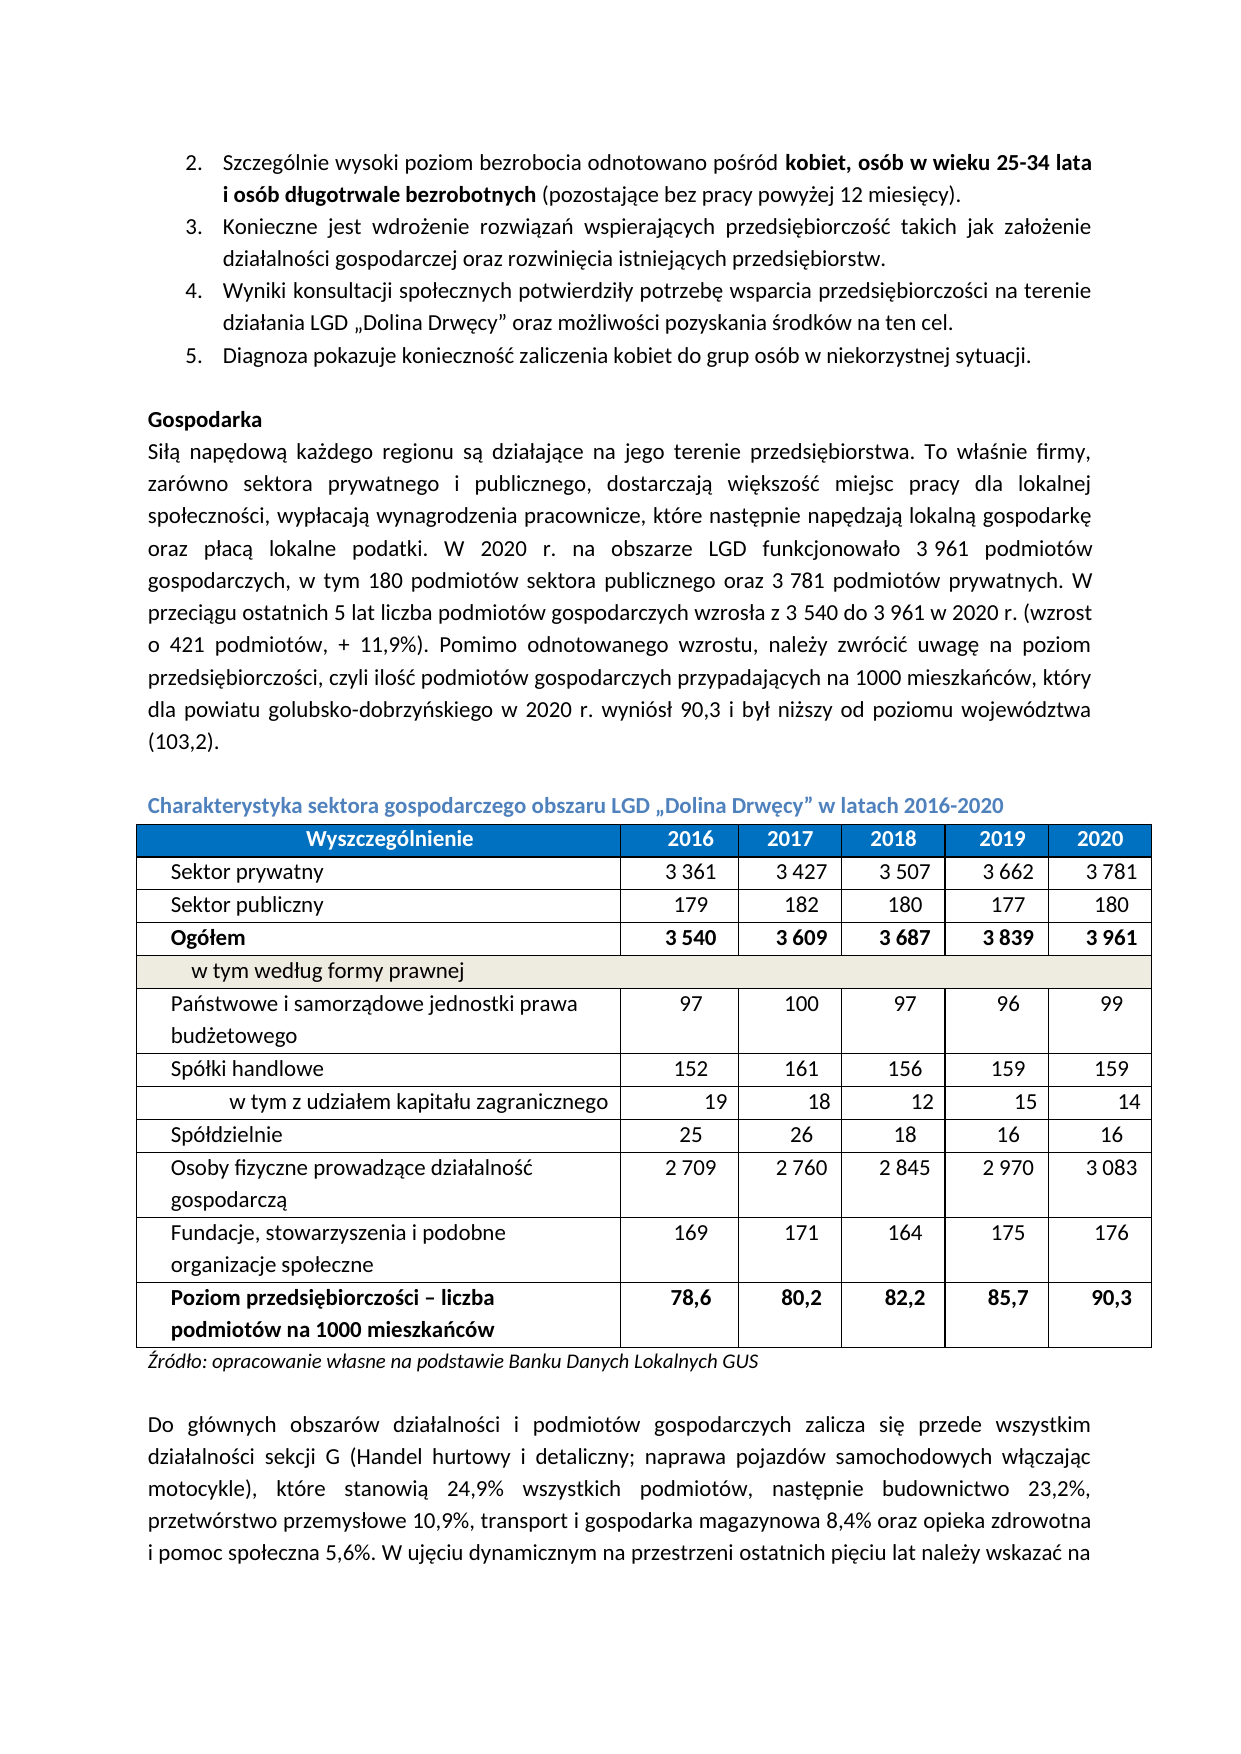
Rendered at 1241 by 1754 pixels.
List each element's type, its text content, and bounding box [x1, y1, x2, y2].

list Diagnoza pokazuje konieczność zaliczenia kobiet do grup osób w niekorzystnej sytuacji. [185, 341, 1093, 369]
table_cell w tym według formy prawnej [137, 956, 1151, 988]
list Wyniki konsultacji społecznych potwierdziły potrzebę wsparcia przedsiębiorczości na terenie działania LGD „Dolina Drwęcy” oraz możliwości pozyskania środków na ten cel. [185, 276, 1093, 337]
table_cell 85,7 [946, 1283, 1048, 1347]
table_cell 14 [1049, 1087, 1151, 1119]
table_cell 3 361 [621, 858, 738, 889]
table_cell 180 [1049, 890, 1151, 922]
table_cell Poziom przedsiębiorczości – liczba podmiotów na 1000 mieszkańców [137, 1283, 620, 1347]
table_cell 152 [621, 1054, 738, 1086]
table_cell 100 [739, 989, 841, 1053]
table_cell Fundacje, stowarzyszenia i podobne organizacje społeczne [137, 1218, 620, 1282]
table_cell 3 609 [739, 923, 841, 955]
table_cell Ogółem [137, 923, 620, 955]
table_cell 175 [946, 1218, 1048, 1282]
table_cell Państwowe i samorządowe jednostki prawa budżetowego [137, 989, 620, 1053]
table_cell 78,6 [621, 1283, 738, 1347]
table_cell 3 507 [842, 858, 944, 889]
table_cell 159 [946, 1054, 1048, 1086]
table_header 2019 [946, 825, 1048, 856]
table_cell 18 [739, 1087, 841, 1119]
table_cell Sektor prywatny [137, 858, 620, 889]
table_cell 2 709 [621, 1153, 738, 1217]
table_cell 80,2 [739, 1283, 841, 1347]
table_cell 182 [739, 890, 841, 922]
table_header 2018 [842, 825, 944, 856]
table_header Wyszczególnienie [137, 825, 620, 856]
text Charakterystyka sektora gospodarczego obszaru LGD „Dolina Drwęcy” w latach 2016-2020 [148, 791, 1093, 819]
table_cell 18 [842, 1120, 944, 1152]
table_cell Spółdzielnie [137, 1120, 620, 1152]
table_cell 3 839 [946, 923, 1048, 955]
list Konieczne jest wdrożenie rozwiązań wspierających przedsiębiorczość takich jak założenie działalności gospodarczej oraz rozwinięcia istniejących przedsiębiorstw. [185, 212, 1093, 272]
table_cell 19 [621, 1087, 738, 1119]
table_cell 97 [621, 989, 738, 1053]
text Siłą napędową każdego regionu są działające na jego terenie przedsiębiorstwa. To właśnie firmy, zarówno sektora prywatnego i publicznego, dostarczają większość miejsc pracy dla lokalnej społeczności, wypłacają wynagrodzenia pracownicze, które następnie napędzają lokalną gospodarkę oraz płacą lokalne podatki. W 2020 r. na obszarze LGD funkcjonowało 3 961 podmiotów gospodarczych, w tym 180 podmiotów sektora publicznego oraz 3 781 podmiotów prywatnych. W przeciągu ostatnich 5 lat liczba podmiotów gospodarczych wzrosła z 3 540 do 3 961 w 2020 r. (wzrost o 421 podmiotów, + 11,9%). Pomimo odnotowanego wzrostu, należy zwrócić uwagę na poziom przedsiębiorczości, czyli ilość podmiotów gospodarczych przypadających na 1000 mieszkańców, który dla powiatu golubsko-dobrzyńskiego w 2020 r. wyniósł 90,3 i był niższy od poziomu województwa (103,2). [148, 437, 1093, 755]
list Szczególnie wysoki poziom bezrobocia odnotowano pośród kobiet, osób w wieku 25-34 lata i osób długotrwale bezrobotnych (pozostające bez pracy powyżej 12 miesięcy). [185, 148, 1093, 208]
table_header 2020 [1049, 825, 1151, 856]
table_cell 96 [946, 989, 1048, 1053]
text Źródło: opracowanie własne na podstawie Banku Danych Lokalnych GUS [148, 1348, 1093, 1374]
table_cell 176 [1049, 1218, 1151, 1282]
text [148, 1410, 1093, 1566]
table_cell Spółki handlowe [137, 1054, 620, 1086]
table_cell 180 [842, 890, 944, 922]
table_cell 159 [1049, 1054, 1151, 1086]
table_cell 90,3 [1049, 1283, 1151, 1347]
table_header 2017 [739, 825, 841, 856]
table_cell 3 961 [1049, 923, 1151, 955]
table_cell 3 540 [621, 923, 738, 955]
table_cell 161 [739, 1054, 841, 1086]
table_cell 177 [946, 890, 1048, 922]
table_cell 16 [1049, 1120, 1151, 1152]
table_cell 12 [842, 1087, 944, 1119]
table_cell 3 687 [842, 923, 944, 955]
table_cell 2 760 [739, 1153, 841, 1217]
table_cell 2 970 [946, 1153, 1048, 1217]
table_cell 97 [842, 989, 944, 1053]
table_cell 164 [842, 1218, 944, 1282]
table_cell 99 [1049, 989, 1151, 1053]
table_cell 3 427 [739, 858, 841, 889]
table_cell 179 [621, 890, 738, 922]
table_cell 156 [842, 1054, 944, 1086]
table_cell 26 [739, 1120, 841, 1152]
text Gospodarka [148, 405, 1093, 433]
table_cell 2 845 [842, 1153, 944, 1217]
table_cell 3 083 [1049, 1153, 1151, 1217]
table_cell Osoby fizyczne prowadzące działalność gospodarczą [137, 1153, 620, 1217]
table_cell 82,2 [842, 1283, 944, 1347]
table_cell w tym z udziałem kapitału zagranicznego [137, 1087, 620, 1119]
table_cell Sektor publiczny [137, 890, 620, 922]
table_cell 25 [621, 1120, 738, 1152]
table_cell 171 [739, 1218, 841, 1282]
table_cell 15 [946, 1087, 1048, 1119]
table_cell 3 781 [1049, 858, 1151, 889]
table_cell 16 [946, 1120, 1048, 1152]
table_cell 169 [621, 1218, 738, 1282]
table_header 2016 [621, 825, 738, 856]
table_cell 3 662 [946, 858, 1048, 889]
